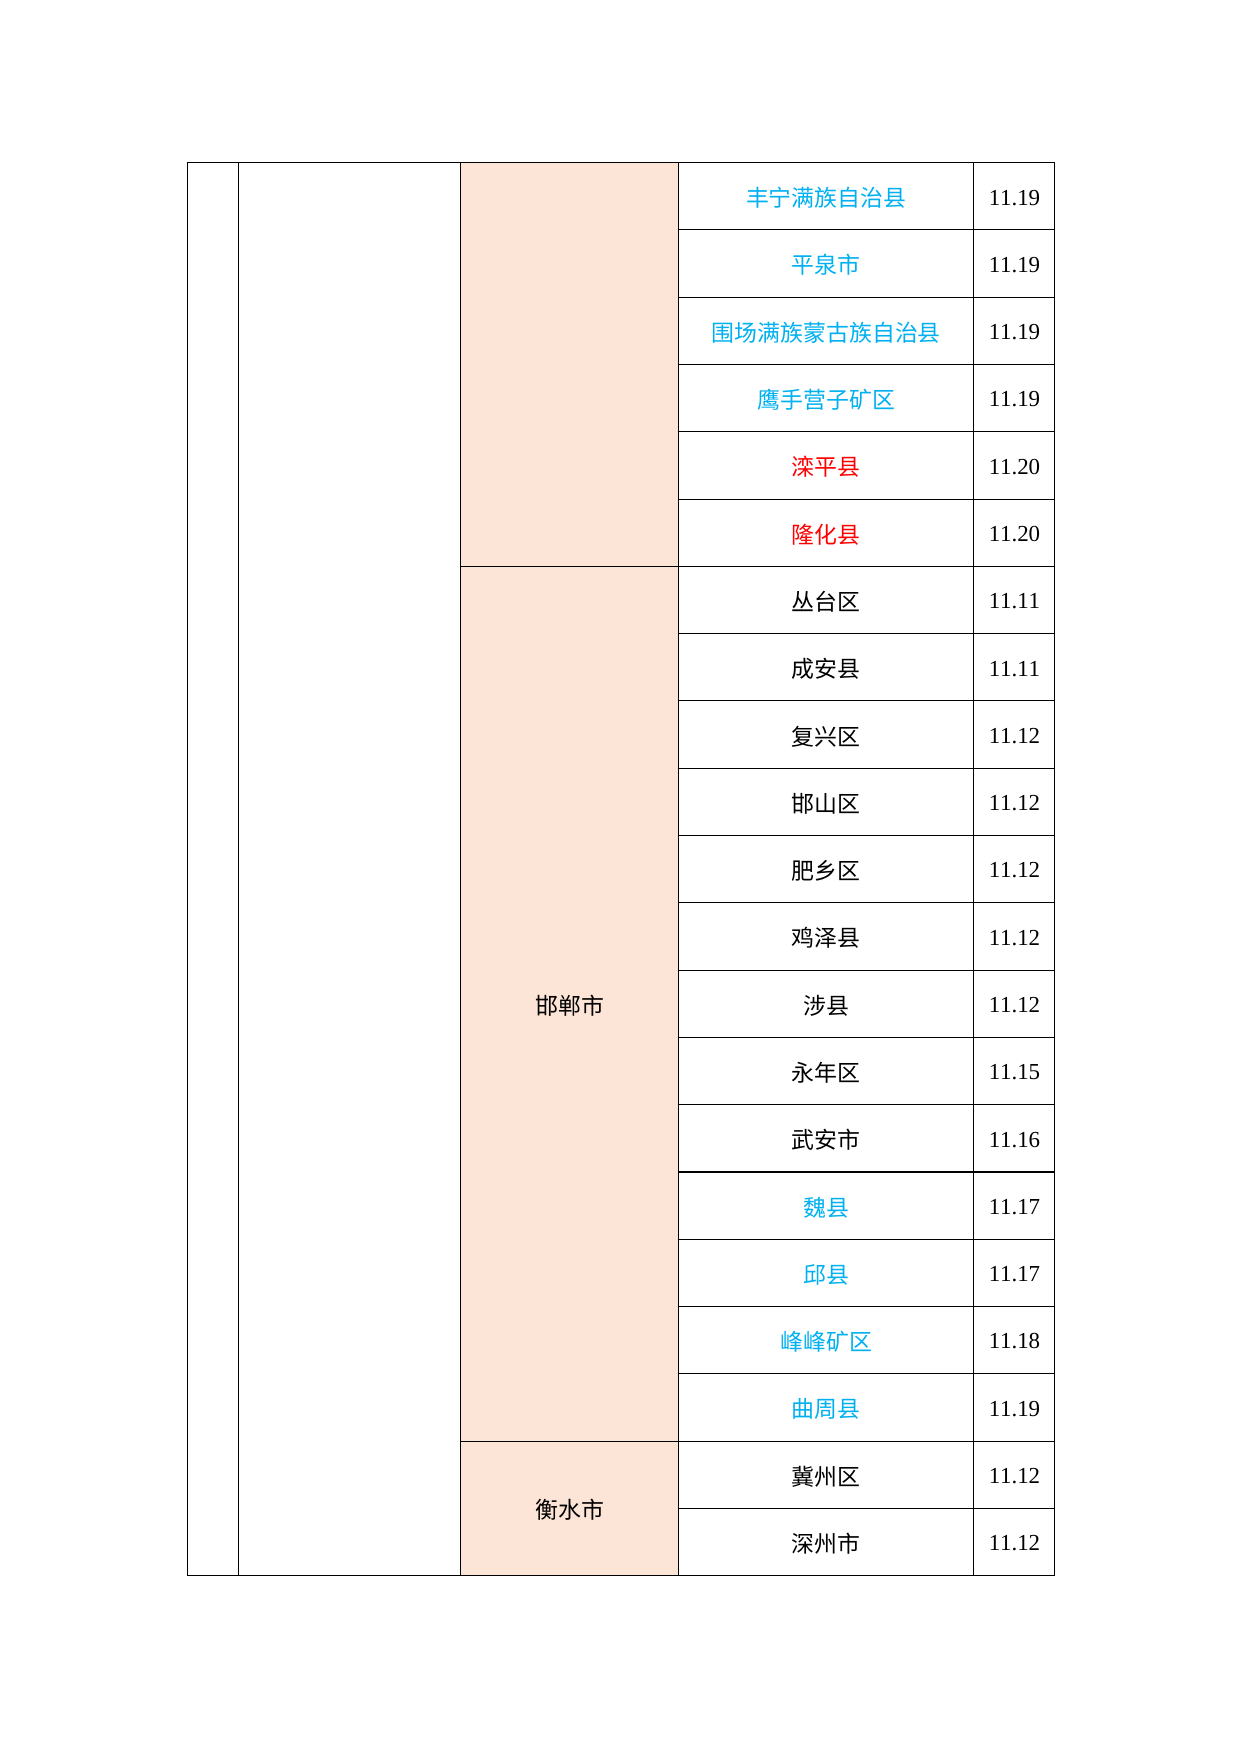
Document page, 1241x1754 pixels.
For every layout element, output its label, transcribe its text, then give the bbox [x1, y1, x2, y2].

table_cell 11.19 [974, 298, 1054, 364]
table_cell 丛台区 [679, 567, 973, 633]
table_cell 永年区 [679, 1038, 973, 1104]
table_cell 11.11 [974, 567, 1054, 633]
table_cell 11.17 [974, 1240, 1054, 1306]
table_cell 11.18 [974, 1307, 1054, 1373]
table_cell 涉县 [679, 971, 973, 1037]
table_cell 11.20 [974, 500, 1054, 566]
table_cell 11.16 [974, 1105, 1054, 1171]
table_cell 邯郸市 [461, 567, 678, 1441]
table_cell 围场满族蒙古族自治县 [679, 298, 973, 364]
table_cell 11.20 [974, 432, 1054, 498]
table_cell 11.19 [974, 365, 1054, 431]
table_cell 11.17 [974, 1173, 1054, 1239]
table_cell 11.12 [974, 769, 1054, 835]
table_cell 隆化县 [679, 500, 973, 566]
table_cell 冀州区 [679, 1442, 973, 1508]
table_cell 11.12 [974, 701, 1054, 768]
table_cell 鸡泽县 [679, 903, 973, 969]
table_cell 肥乡区 [679, 836, 973, 902]
table_cell 11.12 [974, 1442, 1054, 1508]
table_cell 滦平县 [679, 432, 973, 498]
table_cell 深州市 [679, 1509, 973, 1575]
table_cell 成安县 [679, 634, 973, 700]
table_cell 11.12 [974, 903, 1054, 969]
table_cell 魏县 [679, 1173, 973, 1239]
table_cell 11.11 [974, 634, 1054, 700]
table_cell 丰宁满族自治县 [679, 163, 973, 229]
table_cell 11.12 [974, 971, 1054, 1037]
table_cell 武安市 [679, 1105, 973, 1171]
table_cell 11.15 [974, 1038, 1054, 1104]
table_cell 邱县 [679, 1240, 973, 1306]
table_cell 衡水市 [461, 1442, 678, 1575]
table_cell 11.19 [974, 163, 1054, 229]
table_cell 曲周县 [679, 1374, 973, 1441]
table_cell 11.19 [974, 230, 1054, 297]
table_cell 峰峰矿区 [679, 1307, 973, 1373]
table_cell 11.12 [974, 1509, 1054, 1575]
table_cell 复兴区 [679, 701, 973, 768]
table_cell 鹰手营子矿区 [679, 365, 973, 431]
table_cell 邯山区 [679, 769, 973, 835]
table_cell 11.12 [974, 836, 1054, 902]
table_cell 平泉市 [679, 230, 973, 297]
table_cell 11.19 [974, 1374, 1054, 1441]
